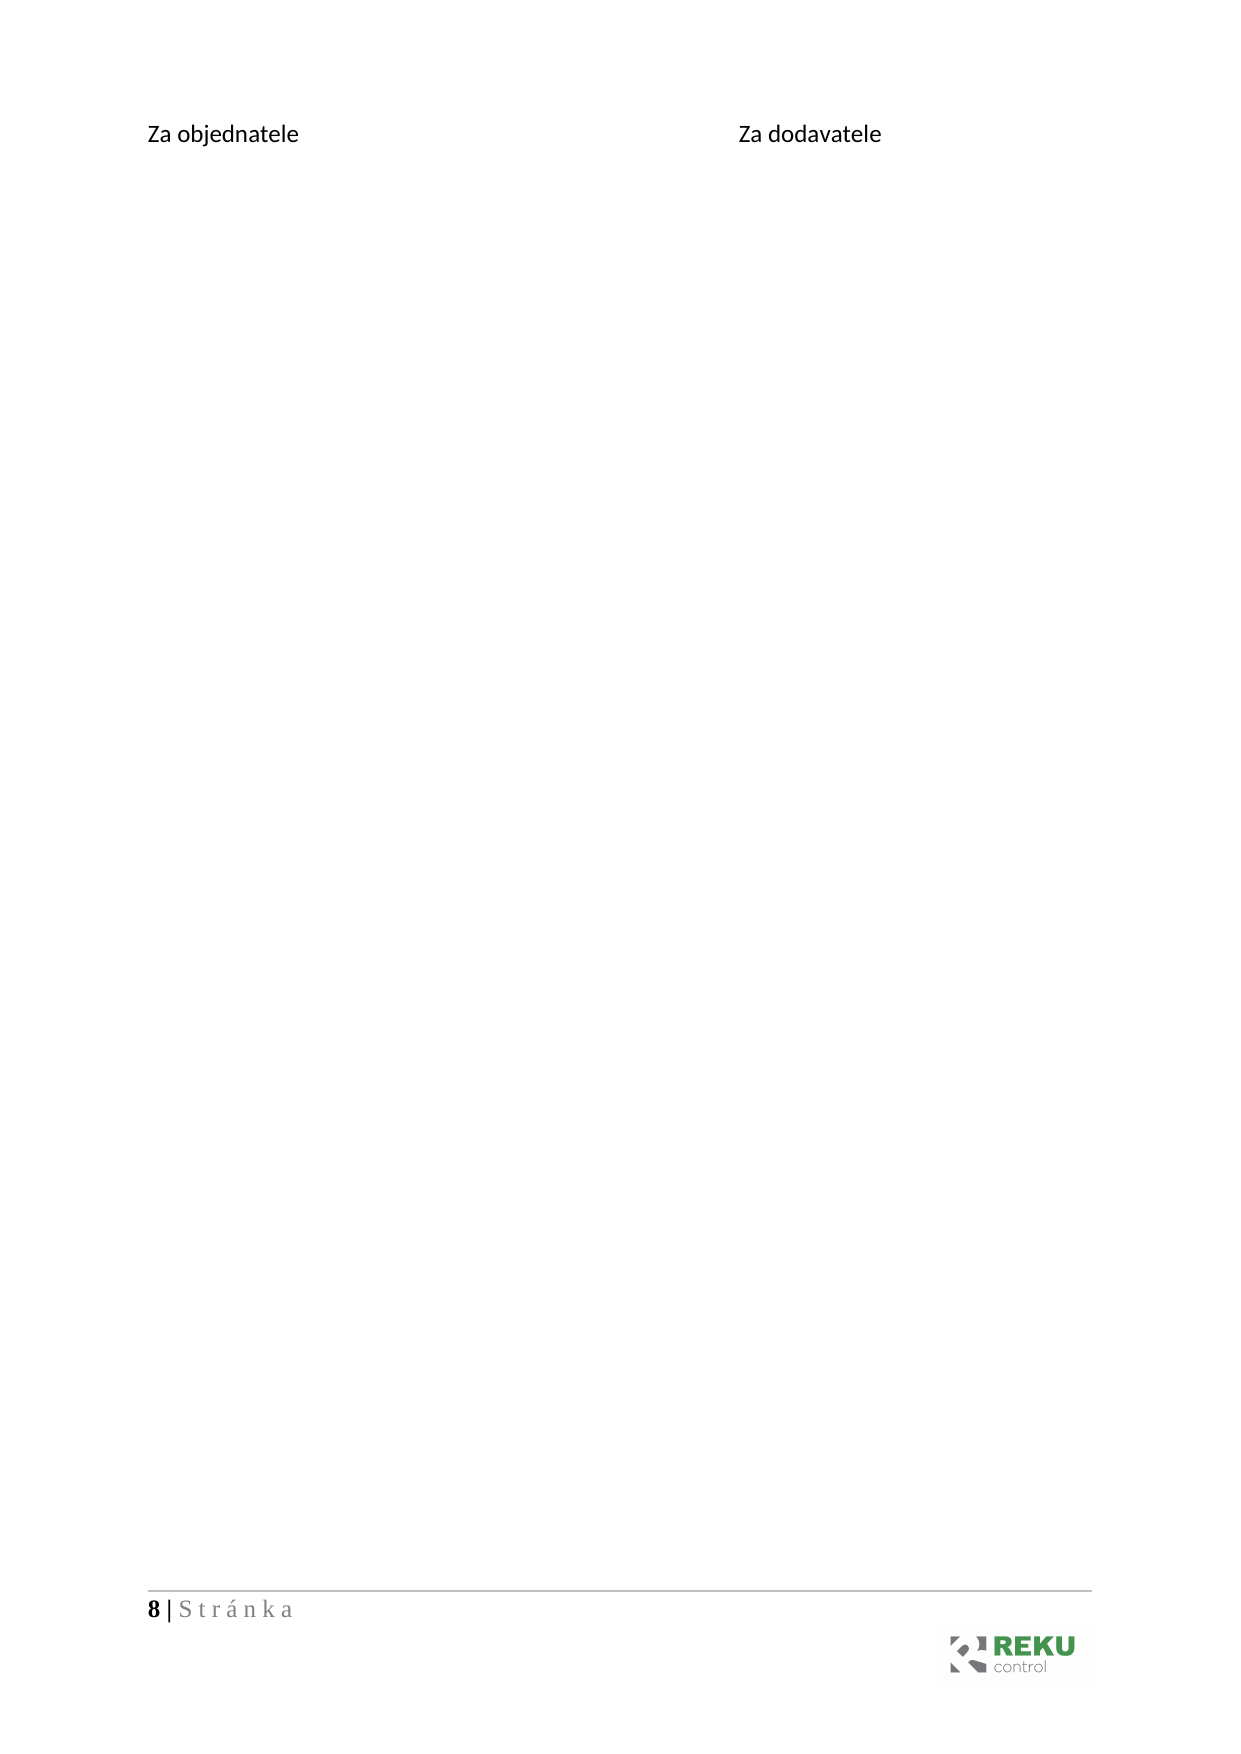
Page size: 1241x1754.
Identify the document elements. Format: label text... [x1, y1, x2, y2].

text Za objednatele Za dodavatele [148, 118, 1092, 149]
picture [932, 1623, 1093, 1688]
